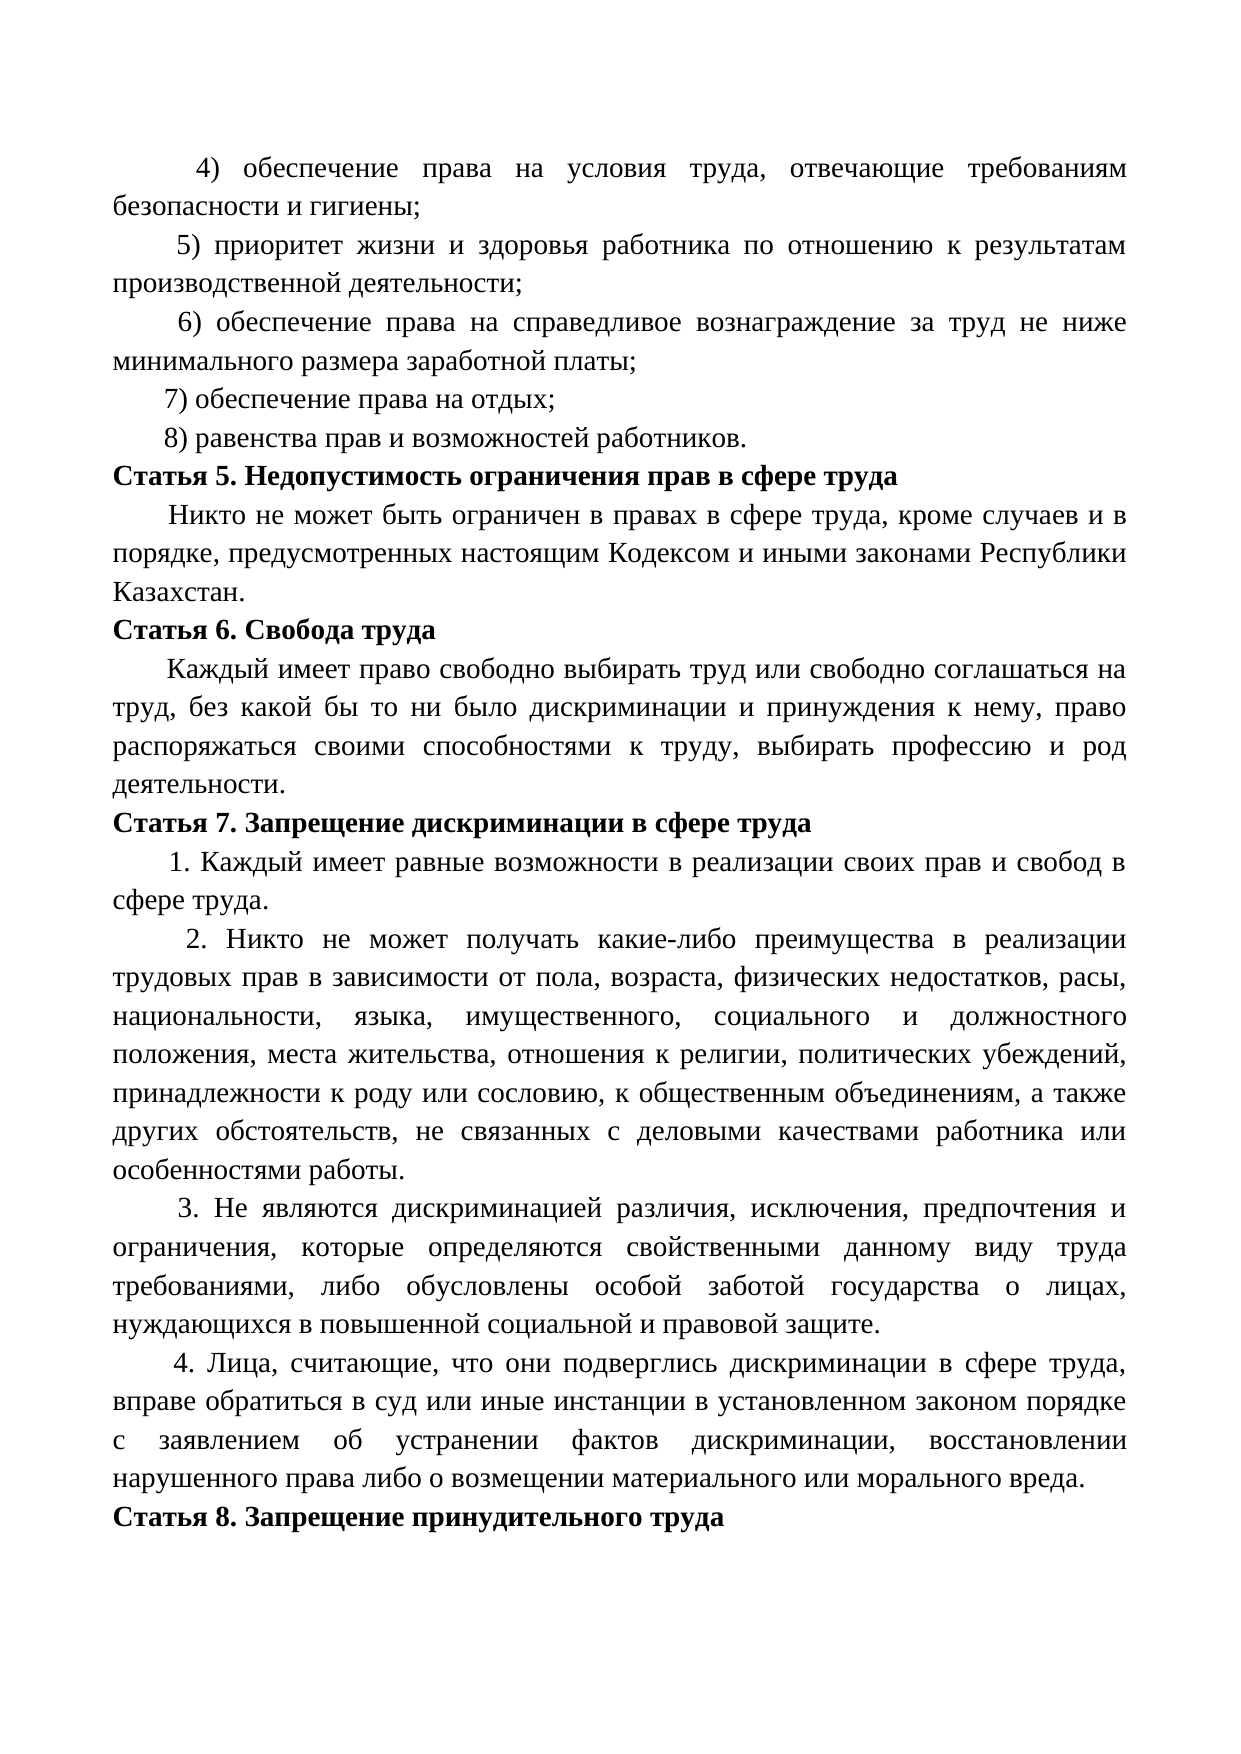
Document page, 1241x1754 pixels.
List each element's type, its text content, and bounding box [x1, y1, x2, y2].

text 6) обеспечение права на справедливое вознаграждение за труд не ниже минимального размера заработной платы; [112, 304, 1128, 376]
text Каждый имеет право свободно выбирать труд или свободно соглашаться на труд, без какой бы то ни было дискриминации и принуждения к нему, право распоряжаться своими способностями к труду, выбирать профессию и род деятельности. [112, 651, 1128, 800]
text 1. Каждый имеет равные возможности в реализации своих прав и свобод в сфере труда. [112, 844, 1128, 916]
text 4. Лица, считающие, что они подверглись дискриминации в сфере труда, вправе обратиться в суд или иные инстанции в установленном законом порядке с заявлением об устранении фактов дискриминации, восстановлении нарушенного права либо о возмещении материального или морального вреда. [112, 1345, 1128, 1494]
text Никто не может быть ограничен в правах в сфере труда, кроме случаев и в порядке, предусмотренных настоящим Кодексом и иными законами Республики Казахстан. [112, 497, 1128, 607]
text 2. Никто не может получать какие-либо преимущества в реализации трудовых прав в зависимости от пола, возраста, физических недостатков, расы, национальности, языка, имущественного, социального и должностного положения, места жительства, отношения к религии, политических убеждений, принадлежности к роду или сословию, к общественным объединениям, а также других обстоятельств, не связанных с деловыми качествами работника или особенностями работы. [112, 921, 1128, 1186]
text 5) приоритет жизни и здоровья работника по отношению к результатам производственной деятельности; [112, 227, 1128, 299]
text 3. Не являются дискриминацией различия, исключения, предпочтения и ограничения, которые определяются свойственными данному виду труда требованиями, либо обусловлены особой заботой государства о лицах, нуждающихся в повышенной социальной и правовой защите. [112, 1191, 1128, 1340]
text Статья 6. Свобода труда [112, 612, 1128, 646]
text 7) обеспечение права на отдых; [112, 381, 1128, 415]
text 8) равенства прав и возможностей работников. [112, 420, 1128, 453]
text Статья 7. Запрещение дискриминации в сфере труда [112, 805, 1128, 839]
text Статья 5. Недопустимость ограничения прав в сфере труда [112, 458, 1128, 492]
text Статья 8. Запрещение принудительного труда [112, 1499, 1128, 1532]
text 4) обеспечение права на условия труда, отвечающие требованиям безопасности и гигиены; [112, 150, 1128, 222]
